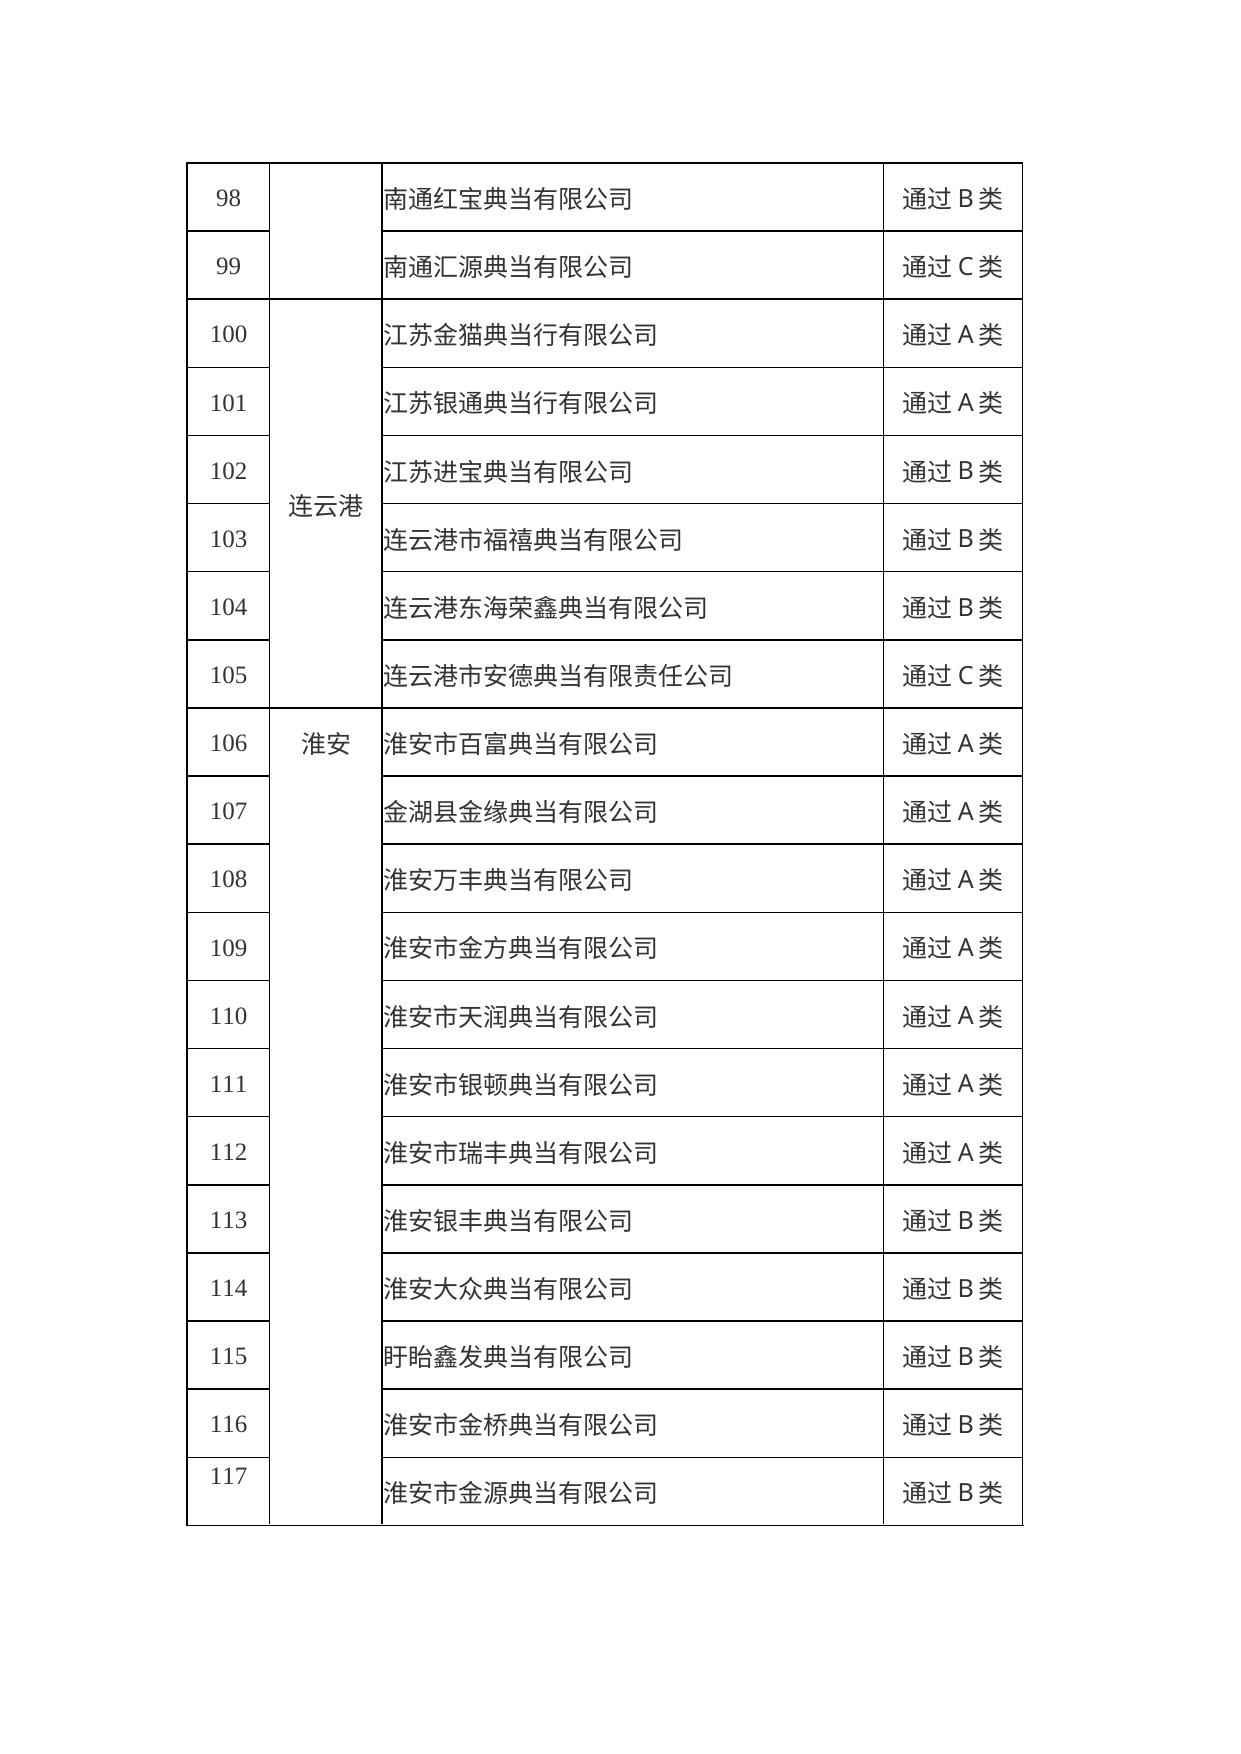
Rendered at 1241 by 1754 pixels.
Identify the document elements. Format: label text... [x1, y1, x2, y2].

table_cell 通过A类 [884, 300, 1022, 366]
table_cell 109 [188, 913, 269, 979]
table_cell 通过B类 [884, 1390, 1022, 1456]
table_cell 淮安市金方典当有限公司 [383, 913, 883, 979]
table_cell 通过B类 [884, 1186, 1022, 1252]
table_cell 103 [188, 504, 269, 571]
table_cell 通过B类 [884, 504, 1022, 571]
table_cell 112 [188, 1117, 269, 1184]
table_cell 通过A类 [884, 913, 1022, 979]
table_cell 101 [188, 368, 269, 434]
table_cell 通过A类 [884, 1117, 1022, 1184]
table_cell 通过A类 [884, 709, 1022, 775]
table_cell 淮安 [270, 709, 381, 1524]
table_cell 淮安市天润典当有限公司 [383, 981, 883, 1048]
table_cell 110 [188, 981, 269, 1048]
table_cell 淮安万丰典当有限公司 [383, 845, 883, 911]
table_cell 通过B类 [884, 436, 1022, 503]
table_cell 淮安市金源典当有限公司 [383, 1458, 883, 1524]
table_cell 通过B类 [884, 1322, 1022, 1388]
table_cell 通过A类 [884, 368, 1022, 434]
table_cell 104 [188, 572, 269, 639]
table_cell 淮安银丰典当有限公司 [383, 1186, 883, 1252]
table_cell 通过B类 [884, 1458, 1022, 1524]
table_cell 106 [188, 709, 269, 775]
table_cell 114 [188, 1254, 269, 1320]
table_cell 通过B类 [884, 164, 1022, 230]
table_cell 102 [188, 436, 269, 503]
table_cell 通过A类 [884, 845, 1022, 911]
table_cell 南通红宝典当有限公司 [383, 164, 883, 230]
table_cell 通过B类 [884, 1254, 1022, 1320]
table_cell 淮安市百富典当有限公司 [383, 709, 883, 775]
table_cell 99 [188, 232, 269, 298]
table_cell 淮安市金桥典当有限公司 [383, 1390, 883, 1456]
table_cell 通过C类 [884, 232, 1022, 298]
table_cell 江苏银通典当行有限公司 [383, 368, 883, 434]
table_cell 淮安市银顿典当有限公司 [383, 1049, 883, 1116]
table_cell 105 [188, 641, 269, 707]
table_cell 115 [188, 1322, 269, 1388]
table_cell 通过A类 [884, 1049, 1022, 1116]
table_cell 通过C类 [884, 641, 1022, 707]
table_cell 江苏金猫典当行有限公司 [383, 300, 883, 366]
table_cell 98 [188, 164, 269, 230]
table_cell 通过A类 [884, 777, 1022, 843]
table_cell 116 [188, 1390, 269, 1456]
table_cell 111 [188, 1049, 269, 1116]
table_cell 113 [188, 1186, 269, 1252]
table_cell 淮安市瑞丰典当有限公司 [383, 1117, 883, 1184]
table_cell 南通汇源典当有限公司 [383, 232, 883, 298]
table_cell 江苏进宝典当有限公司 [383, 436, 883, 503]
table_cell 淮安大众典当有限公司 [383, 1254, 883, 1320]
table_cell 108 [188, 845, 269, 911]
table_cell 盱眙鑫发典当有限公司 [383, 1322, 883, 1388]
table_cell 117 [188, 1458, 269, 1524]
table_cell 连云港东海荣鑫典当有限公司 [383, 572, 883, 639]
table_cell 金湖县金缘典当有限公司 [383, 777, 883, 843]
table_cell 100 [188, 300, 269, 366]
table_cell 连云港市福禧典当有限公司 [383, 504, 883, 571]
table_cell 通过A类 [884, 981, 1022, 1048]
table_cell 通过B类 [884, 572, 1022, 639]
table_cell 连云港市安德典当有限责任公司 [383, 641, 883, 707]
table_cell 连云港 [270, 300, 381, 707]
table_cell 107 [188, 777, 269, 843]
